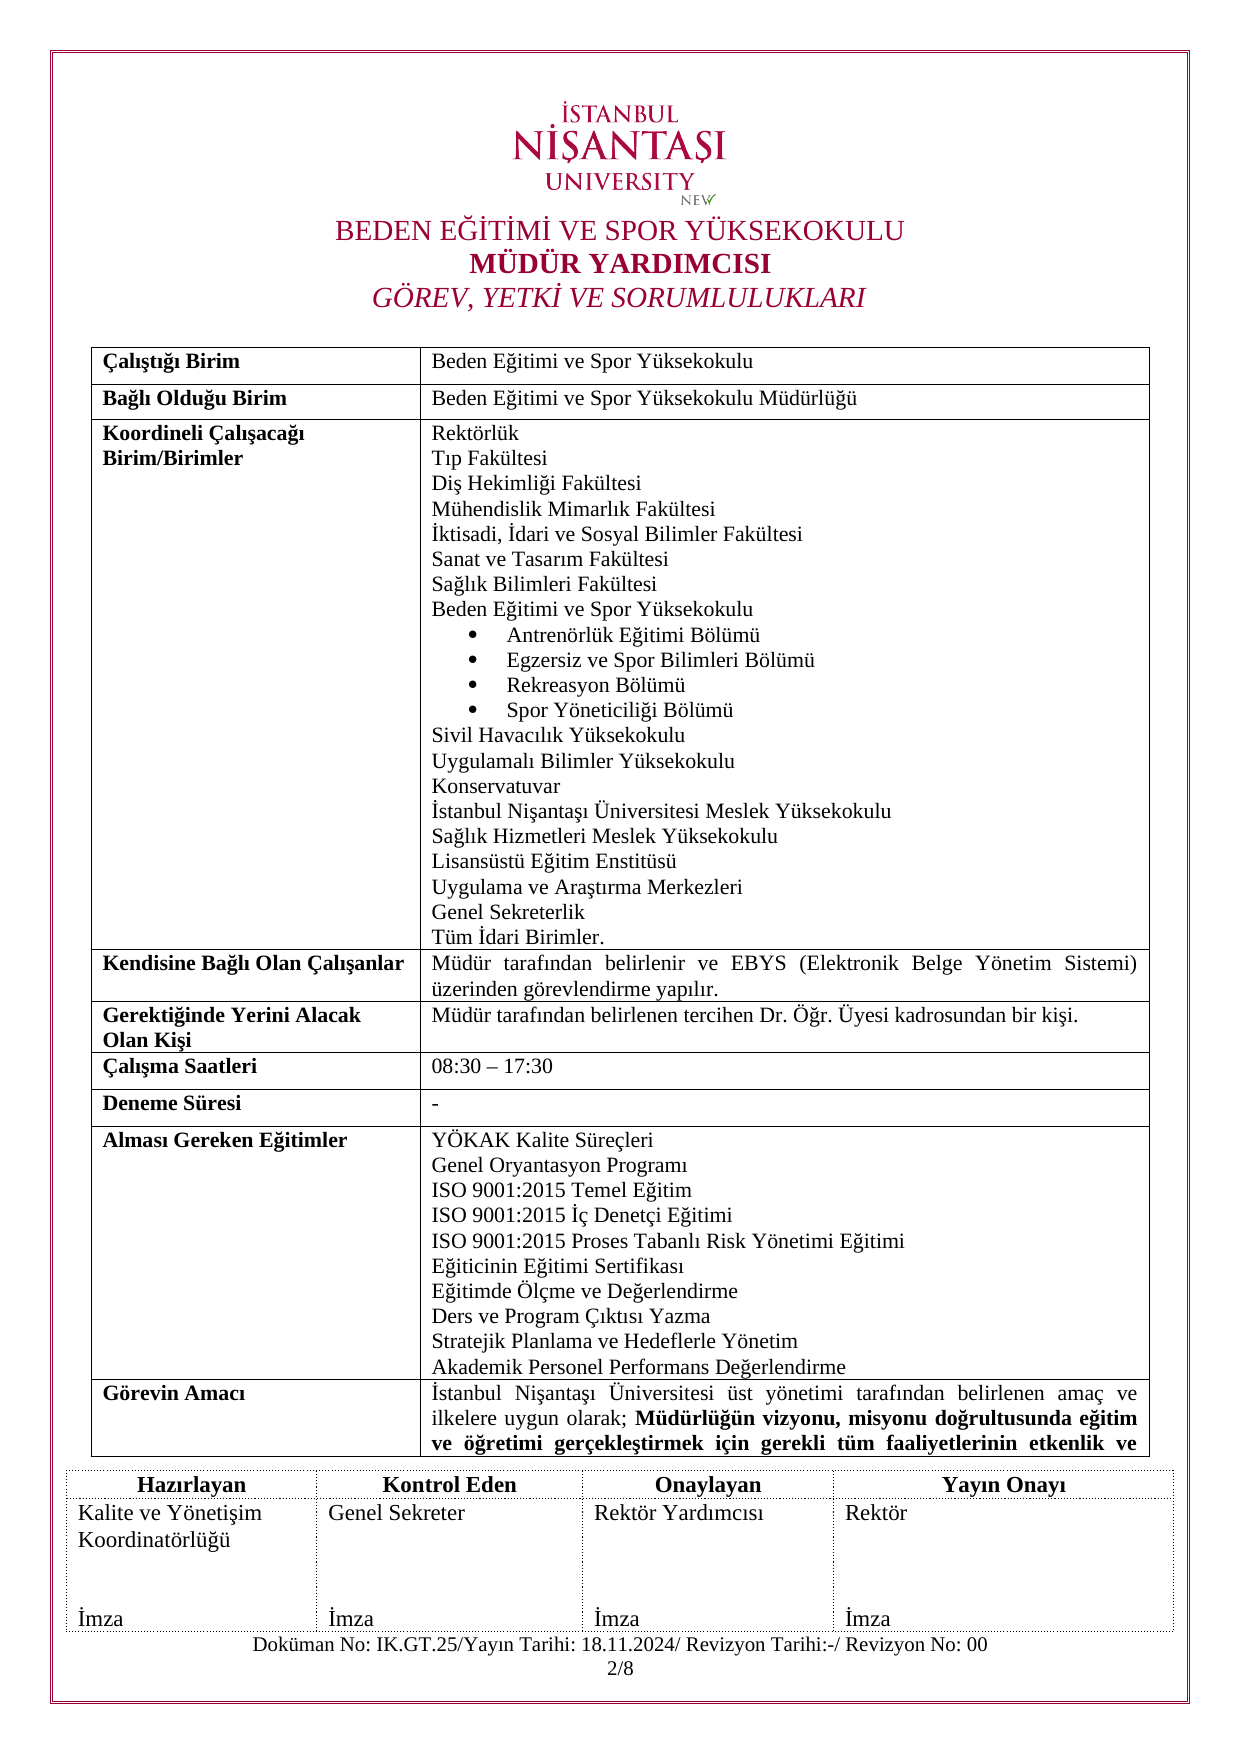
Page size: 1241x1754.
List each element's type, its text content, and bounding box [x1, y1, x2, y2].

table_cell Çalışma Saatleri [92, 1053, 420, 1089]
table_cell Beden Eğitimi ve Spor Yüksekokulu [421, 348, 1149, 383]
table_cell YÖKAK Kalite Süreçleri Genel Oryantasyon Programı ISO 9001:2015 Temel Eğitim ISO 9001:2015 İç Denetçi Eğitimi ISO 9001:2015 Proses Tabanlı Risk Yönetimi Eğitimi Eğiticinin Eğitimi Sertifikası Eğitimde Ölçme ve Değerlendirme Ders ve Program Çıktısı Yazma Stratejik Planlama ve Hedeflerle Yönetim Akademik Personel Performans Değerlendirme [421, 1127, 1149, 1379]
table_cell 08:30 – 17:30 [421, 1053, 1149, 1089]
table_cell Gerektiğinde Yerini Alacak Olan Kişi [92, 1002, 420, 1052]
picture [509, 94, 732, 213]
table_cell Deneme Süresi [92, 1090, 420, 1126]
table_cell Kendisine Bağlı Olan Çalışanlar [92, 950, 420, 1001]
table_cell Müdür tarafından belirlenir ve EBYS (Elektronik Belge Yönetim Sistemi) üzerinden görevlendirme yapılır. [421, 950, 1149, 1001]
table_cell Görevin Amacı [92, 1380, 420, 1456]
table_cell Çalıştığı Birim [92, 348, 420, 383]
table_cell Bağlı Olduğu Birim [92, 385, 420, 419]
table_cell Koordineli Çalışacağı Birim/Birimler [92, 420, 420, 949]
table_cell - [421, 1090, 1149, 1126]
table_cell Beden Eğitimi ve Spor Yüksekokulu Müdürlüğü [421, 385, 1149, 419]
table_cell Rektörlük Tıp Fakültesi Diş Hekimliği Fakültesi Mühendislik Mimarlık Fakültesi İktisadi, İdari ve Sosyal Bilimler Fakültesi Sanat ve Tasarım Fakültesi Sağlık Bilimleri Fakültesi Beden Eğitimi ve Spor Yüksekokulu Antrenörlük Eğitimi Bölümü Egzersiz ve Spor Bilimleri Bölümü Rekreasyon Bölümü Spor Yöneticiliği Bölümü Sivil Havacılık Yüksekokulu Uygulamalı Bilimler Yüksekokulu Konservatuvar İstanbul Nişantaşı Üniversitesi Meslek Yüksekokulu Sağlık Hizmetleri Meslek Yüksekokulu Lisansüstü Eğitim Enstitüsü Uygulama ve Araştırma Merkezleri Genel Sekreterlik Tüm İdari Birimler. [421, 420, 1149, 949]
table_cell Müdür tarafından belirlenen tercihen Dr. Öğr. Üyesi kadrosundan bir kişi. [421, 1002, 1149, 1052]
table_cell Alması Gereken Eğitimler [92, 1127, 420, 1379]
